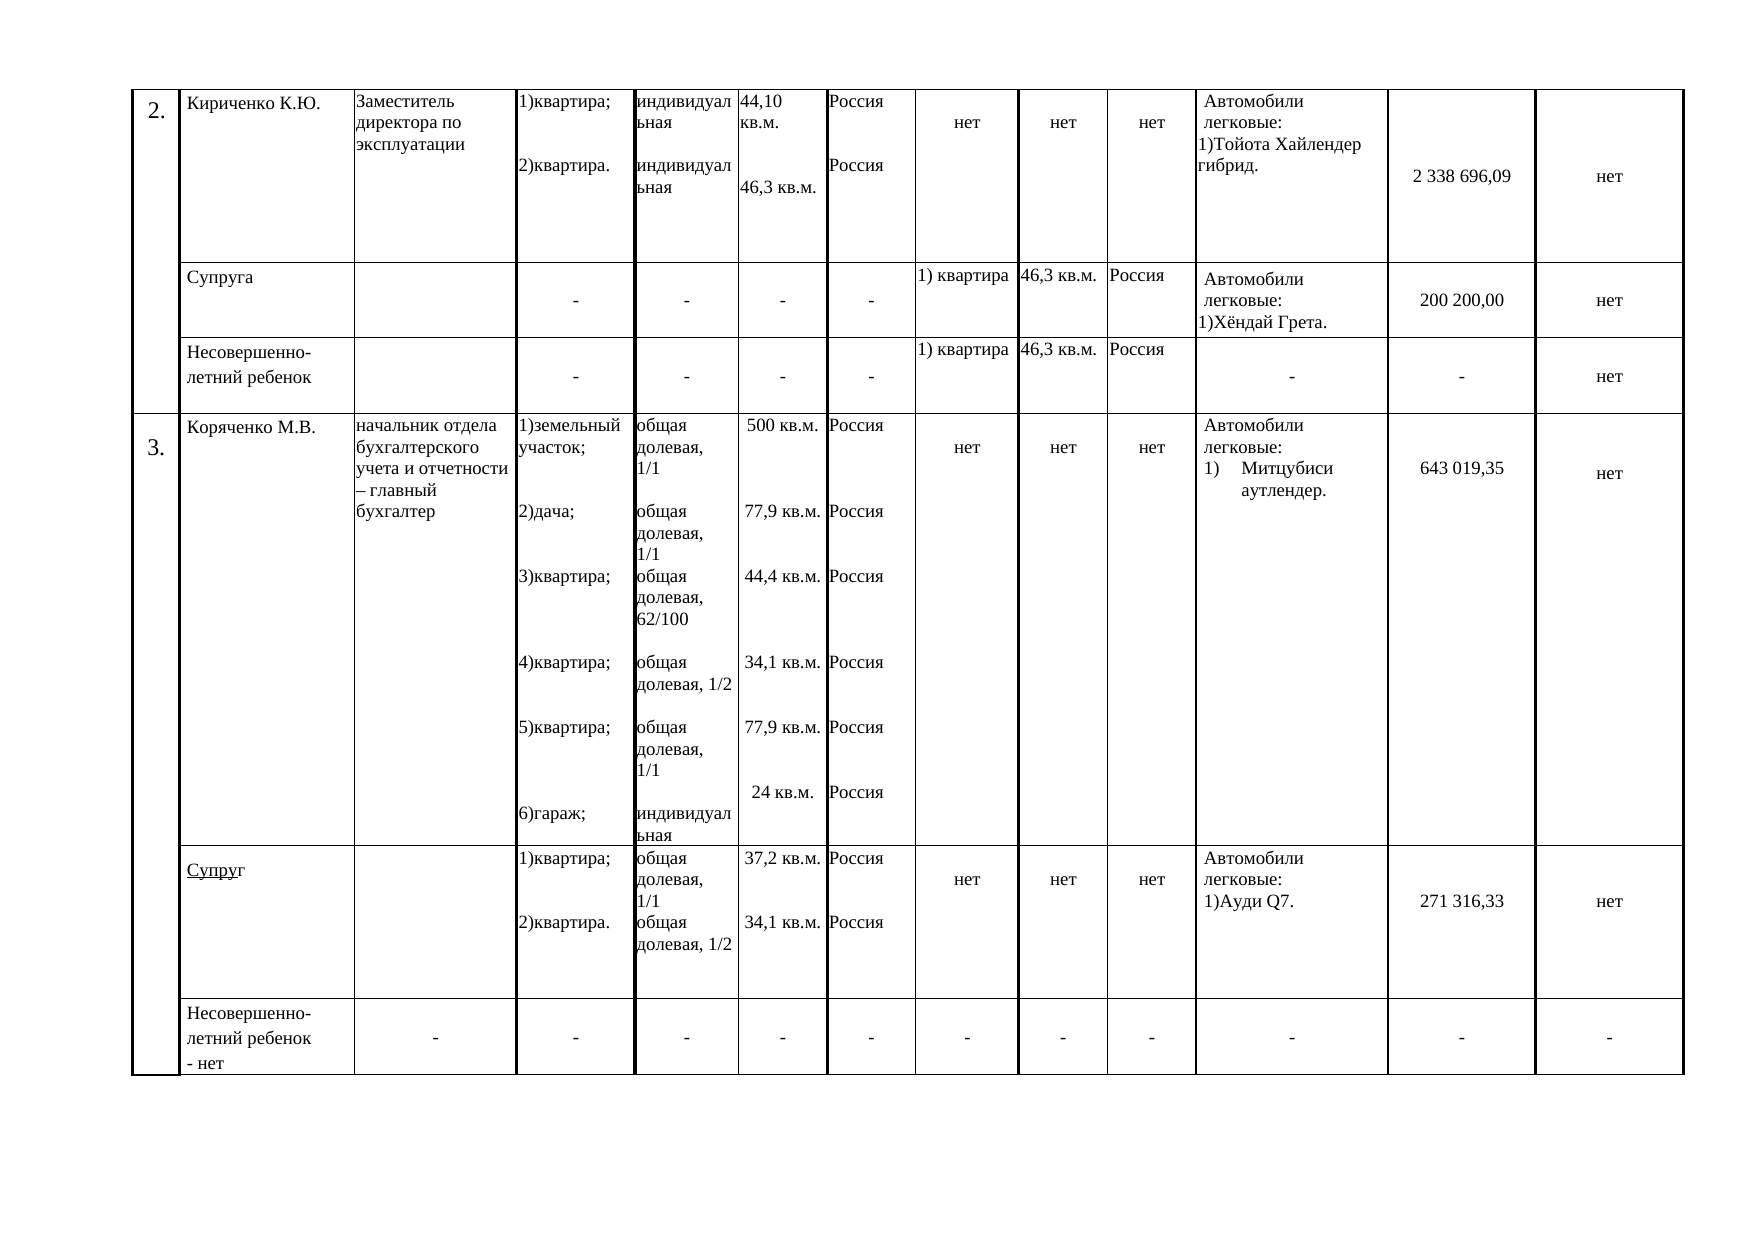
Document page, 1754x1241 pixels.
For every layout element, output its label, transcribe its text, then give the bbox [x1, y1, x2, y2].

table_cell общая долевая, 1/1 общая долевая, 1/2 [637, 846, 738, 998]
table_cell Автомобили легковые: 1)Хёндай Грета. [1197, 263, 1387, 337]
table_cell - [1389, 338, 1534, 413]
table_cell нет [1020, 90, 1107, 262]
table_cell нет [1108, 414, 1195, 845]
table_cell 1)земельный участок; 2)дача; 3)квартира; 4)квартира; 5)квартира; 6)гараж; [518, 414, 633, 845]
table_cell нет [1537, 338, 1682, 413]
table_cell - [829, 263, 915, 337]
table_cell 1) квартира [916, 263, 1017, 337]
table_cell 46,3 кв.м. [1020, 338, 1107, 413]
table_cell 2 338 696,09 [1389, 90, 1534, 262]
table_cell Россия Россия Россия Россия Россия Россия [829, 414, 915, 845]
table_cell нет [1537, 414, 1682, 845]
table_cell - [1108, 999, 1195, 1074]
table_cell Автомобили легковые: Митцубиси аутлендер. [1197, 414, 1387, 845]
table_cell нет [916, 846, 1017, 998]
table_cell - [739, 338, 826, 413]
table_cell Супруга [181, 263, 354, 337]
table_cell - [829, 999, 915, 1074]
table_cell Кириченко К.Ю. [181, 90, 354, 262]
table_cell 44,10 кв.м. 46,3 кв.м. [739, 90, 826, 262]
table_cell - [518, 999, 633, 1074]
table_cell - [518, 263, 633, 337]
table_cell [355, 263, 515, 337]
table_cell - [637, 263, 738, 337]
table_cell Автомобили легковые: 1)Ауди Q7. [1197, 846, 1387, 998]
table_cell общая долевая, 1/1 общая долевая, 1/1 общая долевая, 62/100 общая долевая, 1/2 общая долевая, 1/1 индивидуальная [637, 414, 738, 845]
table_cell нет [1108, 90, 1195, 262]
table_cell 32. [134, 90, 178, 413]
table_cell 1) квартира [916, 338, 1017, 413]
table_cell Автомобили легковые: 1)Тойота Хайлендер гибрид. [1197, 90, 1387, 262]
table_cell - [637, 338, 738, 413]
table_cell нет [1537, 90, 1682, 262]
table_cell - [1389, 999, 1534, 1074]
table_cell - [739, 999, 826, 1074]
table_cell 37,2 кв.м. 34,1 кв.м. [739, 846, 826, 998]
table_cell - [916, 999, 1017, 1074]
table_cell Россия Россия [829, 90, 915, 262]
table_cell [355, 846, 515, 998]
table_cell - [355, 999, 515, 1074]
table_cell индивидуальная индивидуальная [637, 90, 738, 262]
table_cell - [518, 338, 633, 413]
table_cell начальник отдела бухгалтерского учета и отчетности – главный бухгалтер [355, 414, 515, 845]
table_cell нет [916, 414, 1017, 845]
table_cell нет [1020, 414, 1107, 845]
table_cell 500 кв.м. 77,9 кв.м. 44,4 кв.м. 34,1 кв.м. 77,9 кв.м. 24 кв.м. [739, 414, 826, 845]
table_cell Несовершенно-летний ребенок [181, 338, 354, 413]
table_cell нет [1537, 263, 1682, 337]
table_cell Коряченко М.В. [181, 414, 354, 845]
table_cell - [1197, 999, 1387, 1074]
table_cell Несовершенно-летний ребенок - нет [181, 999, 354, 1074]
table_cell 200 200,00 [1389, 263, 1534, 337]
table_cell нет [1108, 846, 1195, 998]
table_cell Заместитель директора по эксплуатации [355, 90, 515, 262]
table_cell - [1020, 999, 1107, 1074]
table_cell 271 316,33 [1389, 846, 1534, 998]
table_cell Россия [1108, 263, 1195, 337]
table_cell Россия Россия [829, 846, 915, 998]
table_cell [355, 338, 515, 413]
table_cell 1)квартира; 2)квартира. [518, 846, 633, 998]
table_cell - [637, 999, 738, 1074]
table_cell 643 019,35 [1389, 414, 1534, 845]
table_cell - [1197, 338, 1387, 413]
table_cell 1)квартира; 2)квартира. [518, 90, 633, 262]
table_cell нет [1020, 846, 1107, 998]
table_cell Россия [1108, 338, 1195, 413]
table_cell нет [916, 90, 1017, 262]
table_cell 3. [134, 414, 178, 1074]
table_cell - [829, 338, 915, 413]
table_cell - [1537, 999, 1682, 1074]
table_cell нет [1537, 846, 1682, 998]
table_cell Супруг [181, 846, 354, 998]
table_cell - [739, 263, 826, 337]
table_cell 46,3 кв.м. [1020, 263, 1107, 337]
